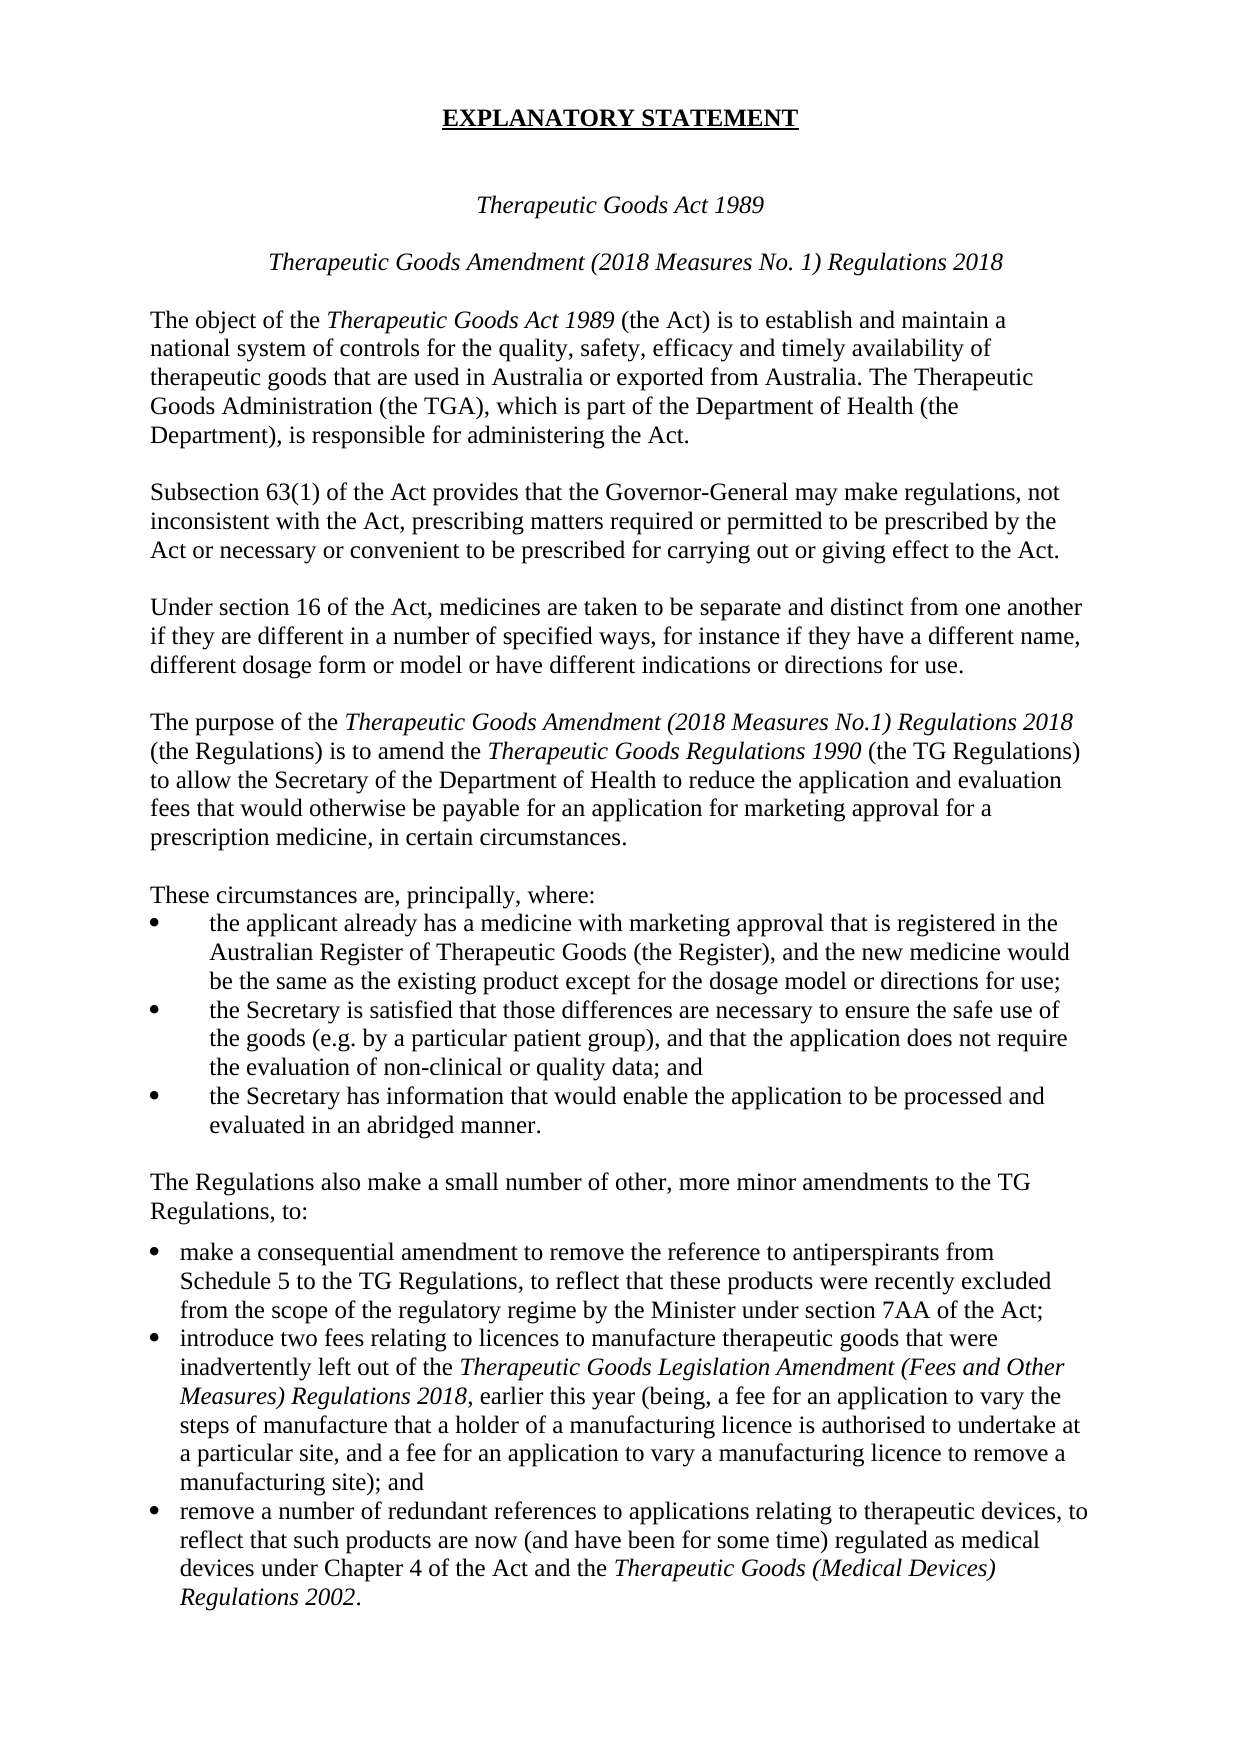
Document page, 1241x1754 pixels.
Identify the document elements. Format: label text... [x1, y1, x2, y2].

list the Secretary has information that would enable the application to be processed and evaluated in an abridged manner. [150, 1081, 1090, 1138]
text The Regulations also make a small number of other, more minor amendments to the TG Regulations, to: [150, 1167, 1090, 1225]
text These circumstances are, principally, where: [150, 880, 1090, 908]
text Subsection 63(1) of the Act provides that the Governor-General may make regulations, not inconsistent with the Act, prescribing matters required or permitted to be prescribed by the Act or necessary or convenient to be prescribed for carrying out or giving effect to the Act. [150, 477, 1090, 563]
text Under section 16 of the Act, medicines are taken to be separate and distinct from one another if they are different in a number of specified ways, for instance if they have a different name, different dosage form or model or have different indications or directions for use. [150, 592, 1090, 678]
text The object of the Therapeutic Goods Act 1989 (the Act) is to establish and maintain a national system of controls for the quality, safety, efficacy and timely availability of therapeutic goods that are used in Australia or exported from Australia. The Therapeutic Goods Administration (the TGA), which is part of the Department of Health (the Department), is responsible for administering the Act. [150, 305, 1090, 448]
list the Secretary is satisfied that those differences are necessary to ensure the safe use of the goods (e.g. by a particular patient group), and that the application does not require the evaluation of non-clinical or quality data; and [150, 995, 1090, 1081]
list remove a number of redundant references to applications relating to therapeutic devices, to reflect that such products are now (and have been for some time) regulated as medical devices under Chapter 4 of the Act and the Therapeutic Goods (Medical Devices) Regulations 2002. [150, 1496, 1090, 1611]
text Therapeutic Goods Act 1989 [150, 190, 1090, 218]
list introduce two fees relating to licences to manufacture therapeutic goods that were inadvertently left out of the Therapeutic Goods Legislation Amendment (Fees and Other Measures) Regulations 2018, earlier this year (being, a fee for an application to vary the steps of manufacture that a holder of a manufacturing licence is authorised to undertake at a particular site, and a fee for an application to vary a manufacturing licence to remove a manufacturing site); and [150, 1323, 1090, 1496]
text Therapeutic Goods Amendment (2018 Measures No. 1) Regulations 2018 [268, 247, 1090, 276]
text The purpose of the Therapeutic Goods Amendment (2018 Measures No.1) Regulations 2018 (the Regulations) is to amend the Therapeutic Goods Regulations 1990 (the TG Regulations) to allow the Secretary of the Department of Health to reduce the application and evaluation fees that would otherwise be payable for an application for marketing approval for a prescription medicine, in certain circumstances. [150, 707, 1090, 851]
title EXPLANATORY STATEMENT [150, 103, 1090, 132]
list make a consequential amendment to remove the reference to antiperspirants from Schedule 5 to the TG Regulations, to reflect that these products were recently excluded from the scope of the regulatory regime by the Minister under section 7AA of the Act; [150, 1237, 1090, 1323]
list the applicant already has a medicine with marketing approval that is registered in the Australian Register of Therapeutic Goods (the Register), and the new medicine would be the same as the existing product except for the dosage model or directions for use; [150, 908, 1090, 995]
